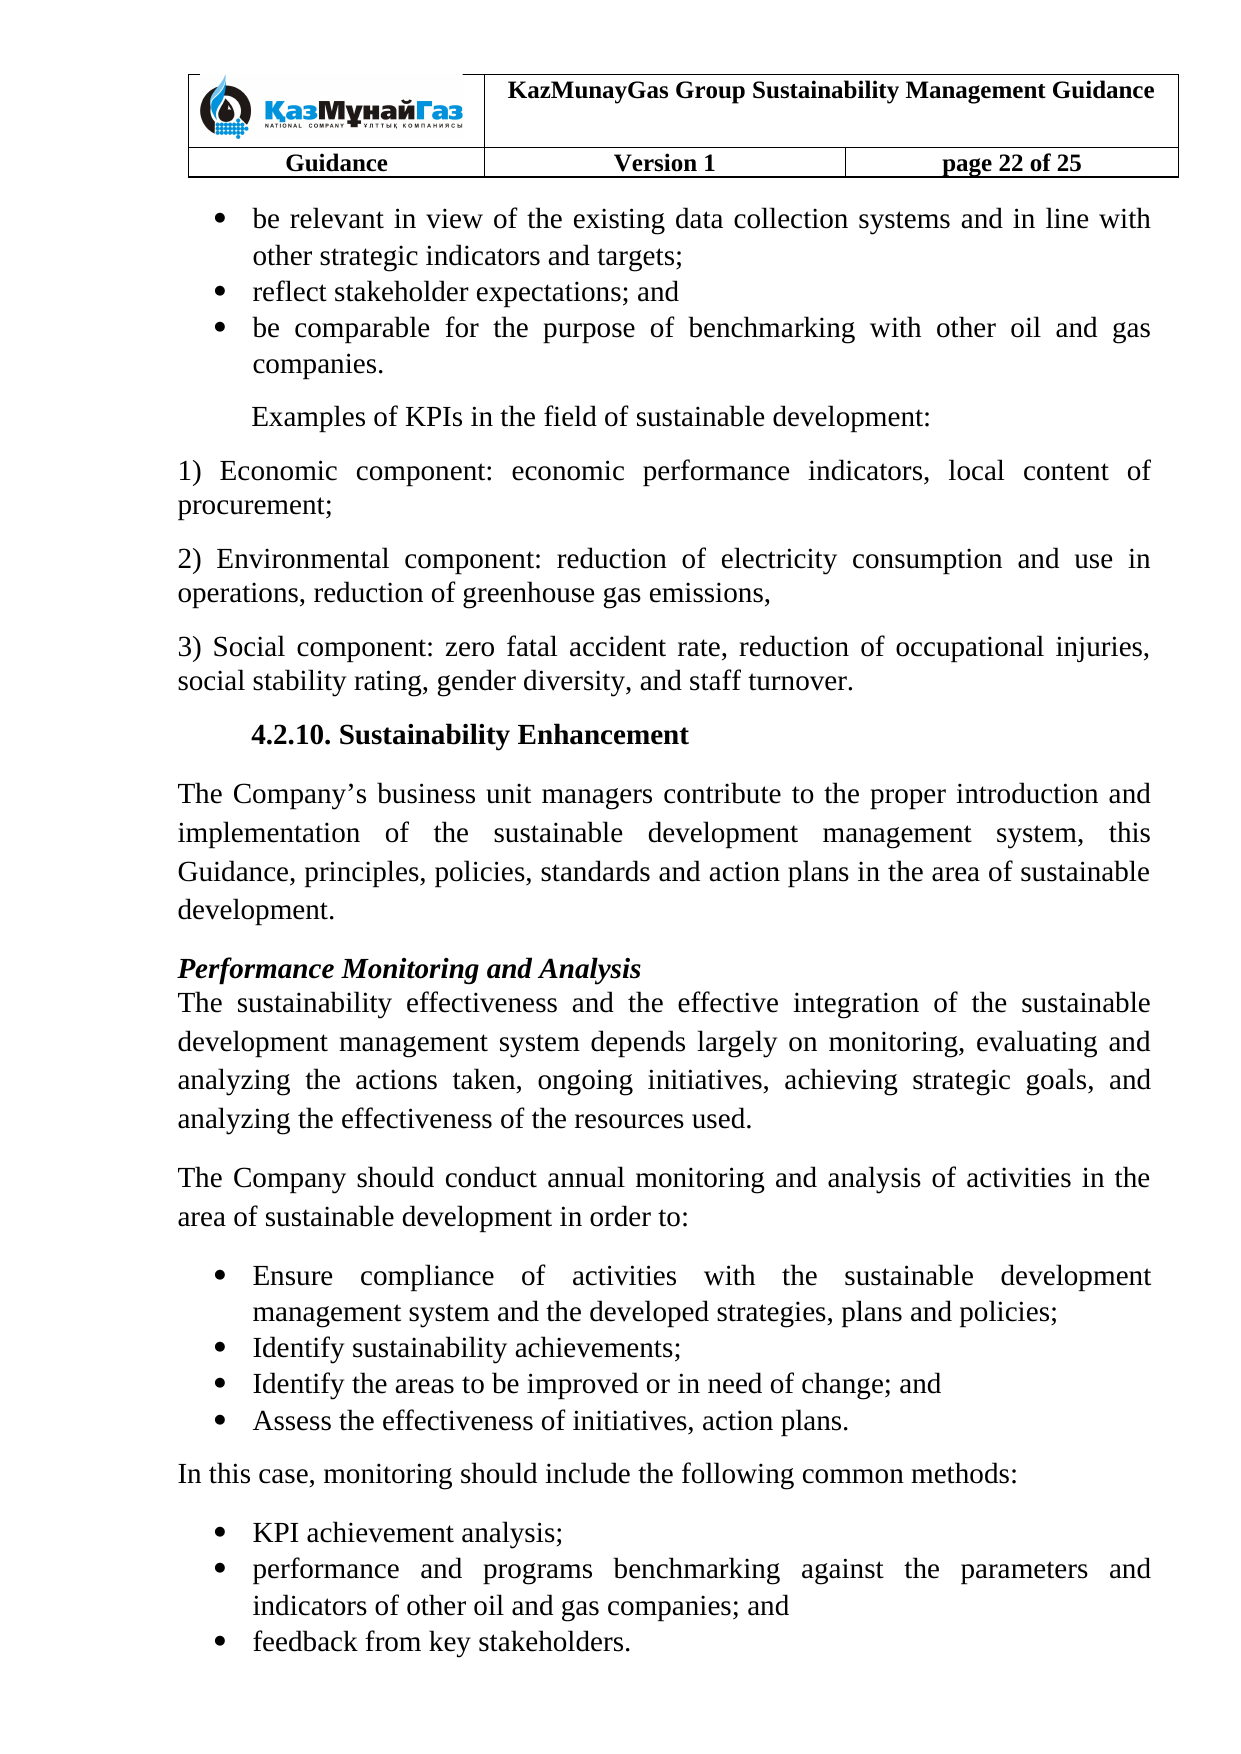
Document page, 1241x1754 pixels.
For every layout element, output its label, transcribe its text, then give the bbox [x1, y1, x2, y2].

list Identify the areas to be improved or in need of change; and [215, 1367, 1152, 1400]
subtitle Performance Monitoring and Analysis [177, 952, 1152, 985]
text The sustainability effectiveness and the effective integration of the sustainable development management system depends largely on monitoring, evaluating and analyzing the actions taken, ongoing initiatives, achieving strategic goals, and analyzing the effectiveness of the resources used. [177, 985, 1152, 1134]
text 2) Environmental component: reduction of electricity consumption and use in operations, reduction of greenhouse gas emissions, [177, 541, 1152, 608]
text Examples of KPIs in the field of sustainable development: [177, 399, 1152, 433]
list be relevant in view of the existing data collection systems and in line with other strategic indicators and targets; [215, 201, 1152, 271]
list performance and programs benchmarking against the parameters and indicators of other oil and gas companies; and [215, 1551, 1152, 1621]
list Ensure compliance of activities with the sustainable development management system and the developed strategies, plans and policies; [215, 1258, 1152, 1328]
picture [200, 74, 463, 139]
text 3) Social component: zero fatal accident rate, reduction of occupational injuries, social stability rating, gender diversity, and staff turnover. [177, 629, 1152, 696]
list KPI achievement analysis; [215, 1515, 1152, 1549]
text In this case, monitoring should include the following common methods: [177, 1456, 1152, 1489]
list Assess the effectiveness of initiatives, action plans. [215, 1403, 1152, 1437]
text 4.2.10. Sustainability Enhancement [251, 717, 1152, 751]
list feedback from key stakeholders. [215, 1624, 1152, 1657]
text The Company should conduct annual monitoring and analysis of activities in the area of sustainable development in order to: [177, 1160, 1152, 1232]
text The Company’s business unit managers contribute to the proper introduction and implementation of the sustainable development management system, this Guidance, principles, policies, standards and action plans in the area of sustainable development. [177, 777, 1152, 926]
list reflect stakeholder expectations; and [215, 274, 1152, 307]
list be comparable for the purpose of benchmarking with other oil and gas companies. [215, 310, 1152, 380]
text 1) Economic component: economic performance indicators, local content of procurement; [177, 453, 1152, 521]
list Identify sustainability achievements; [215, 1330, 1152, 1364]
